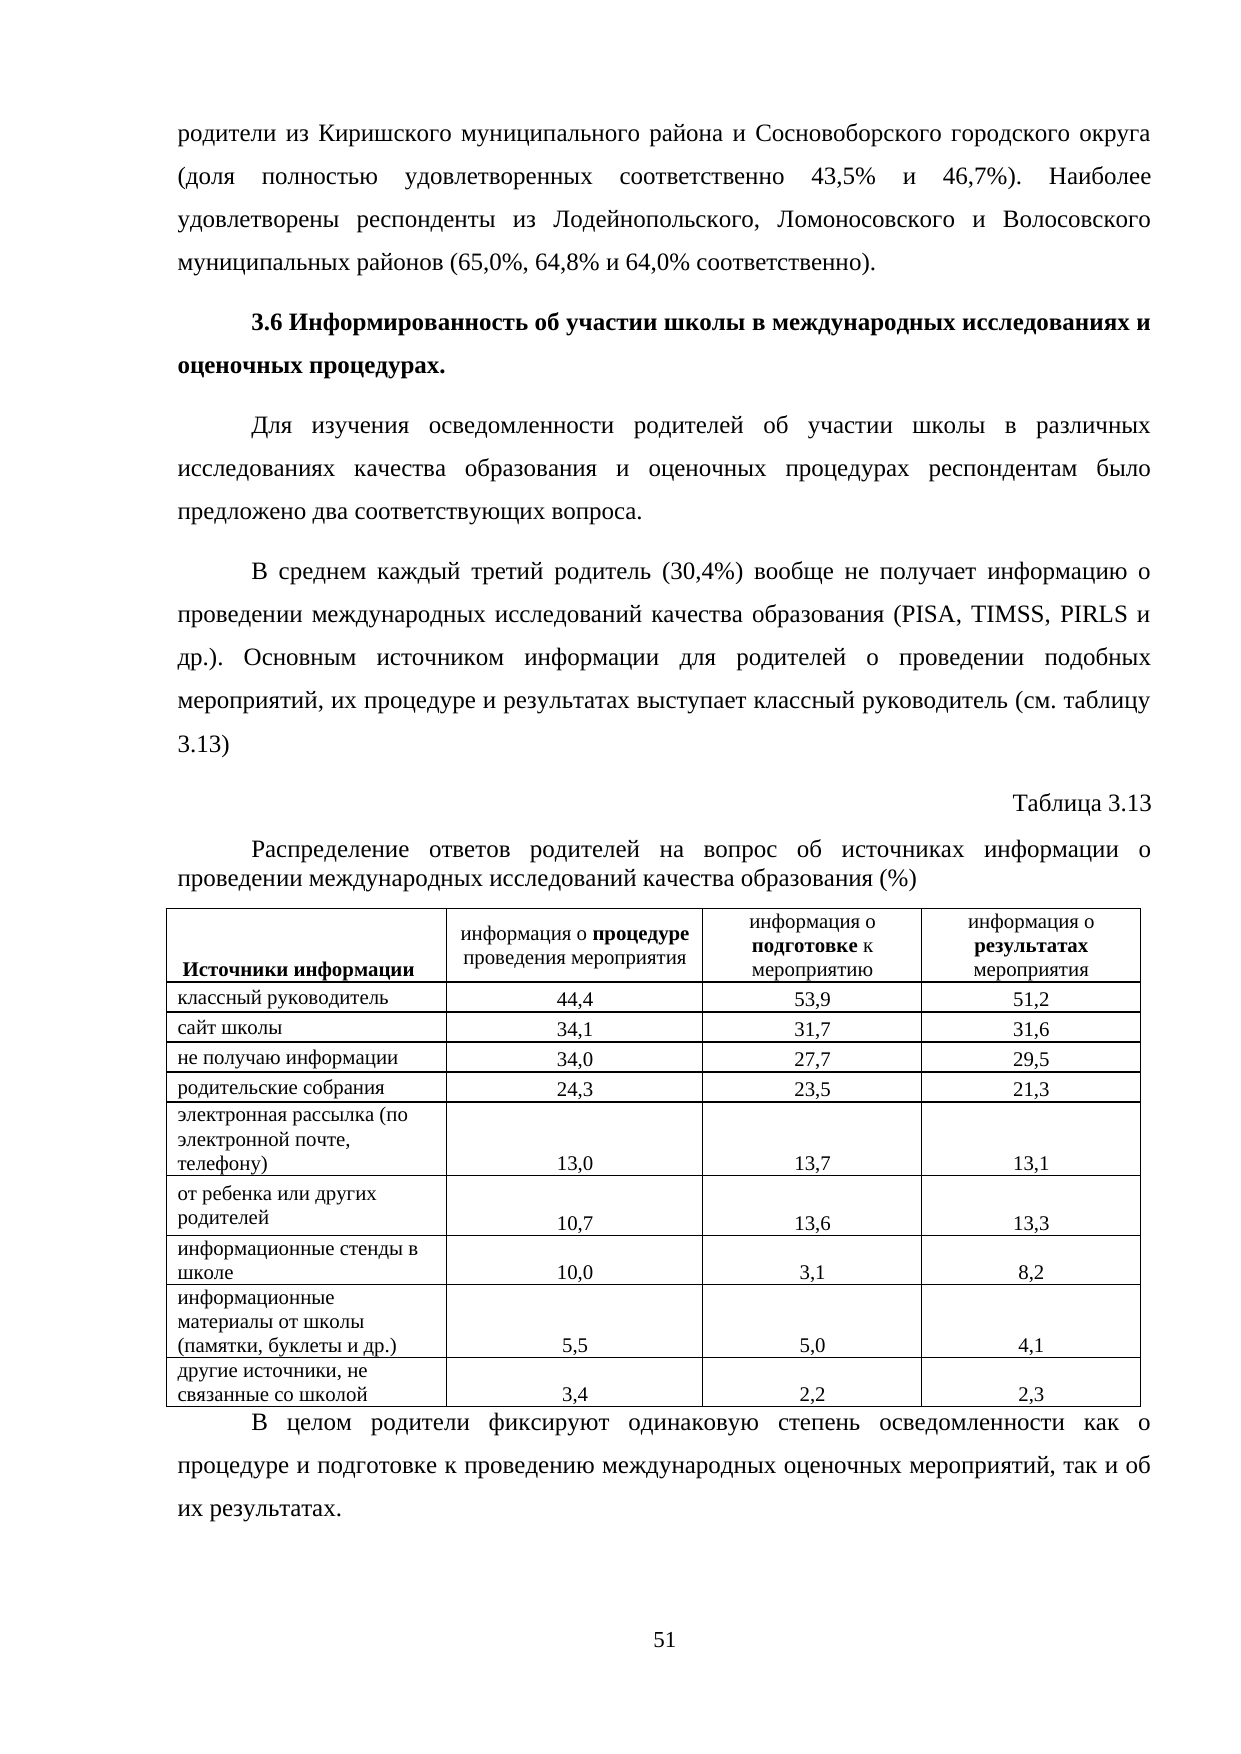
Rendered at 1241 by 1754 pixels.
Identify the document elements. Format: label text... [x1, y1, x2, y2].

table_cell 23,5 [703, 1073, 921, 1101]
table_header информация о результатах мероприятия [922, 909, 1140, 981]
table_header Источники информации [167, 909, 446, 981]
table_cell 53,9 [703, 983, 921, 1011]
text Для изучения осведомленности родителей об участии школы в различных исследованиях качества образования и оценочных процедурах респондентам было предложено два соответствующих вопроса. [177, 410, 1152, 525]
table_cell 13,1 [922, 1103, 1140, 1174]
table_cell 10,0 [447, 1236, 702, 1284]
table_cell 27,7 [703, 1043, 921, 1071]
table_cell классный руководитель [167, 983, 446, 1011]
table_cell 13,6 [703, 1176, 921, 1234]
table_cell электронная рассылка (по электронной почте, телефону) [167, 1103, 446, 1174]
table_header информация о подготовке к мероприятию [703, 909, 921, 981]
text В среднем каждый третий родитель (30,4%) вообще не получает информацию о проведении международных исследований качества образования (PISA, TIMSS, PIRLS и др.). Основным источником информации для родителей о проведении подобных мероприятий, их процедуре и результатах выступает классный руководитель (см. таблицу 3.13) [177, 556, 1152, 757]
text Таблица 3.13 [177, 788, 1152, 817]
table_cell 3,4 [447, 1358, 702, 1406]
table_cell информационные стенды в школе [167, 1236, 446, 1284]
text Распределение ответов родителей на вопрос об источниках информации о проведении международных исследований качества образования (%) [177, 834, 1152, 891]
table_cell 13,0 [447, 1103, 702, 1174]
table_cell 5,0 [703, 1285, 921, 1357]
table_cell 44,4 [447, 983, 702, 1011]
table_cell не получаю информации [167, 1043, 446, 1071]
table_cell 2,3 [922, 1358, 1140, 1406]
table_cell 34,0 [447, 1043, 702, 1071]
table_cell информационные материалы от школы (памятки, буклеты и др.) [167, 1285, 446, 1357]
table_cell 13,3 [922, 1176, 1140, 1234]
table_cell 13,7 [703, 1103, 921, 1174]
table_cell 34,1 [447, 1013, 702, 1041]
table_cell 51,2 [922, 983, 1140, 1011]
text В целом родители фиксируют одинаковую степень осведомленности как о процедуре и подготовке к проведению международных оценочных мероприятий, так и об их результатах. [177, 1407, 1152, 1522]
table_cell 21,3 [922, 1073, 1140, 1101]
table_cell 10,7 [447, 1176, 702, 1234]
table_cell 24,3 [447, 1073, 702, 1101]
table_cell 2,2 [703, 1358, 921, 1406]
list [177, 118, 1152, 276]
table_cell другие источники, не связанные со школой [167, 1358, 446, 1406]
text 3.6 Информированность об участии школы в международных исследованиях и оценочных процедурах. [177, 307, 1152, 379]
table_header информация о процедуре проведения мероприятия [447, 909, 702, 981]
table_cell родительские собрания [167, 1073, 446, 1101]
table_cell от ребенка или других родителей [167, 1176, 446, 1234]
table_cell сайт школы [167, 1013, 446, 1041]
table_cell 29,5 [922, 1043, 1140, 1071]
table_cell 31,7 [703, 1013, 921, 1041]
table_cell 31,6 [922, 1013, 1140, 1041]
table_cell 8,2 [922, 1236, 1140, 1284]
table_cell 5,5 [447, 1285, 702, 1357]
table_cell 4,1 [922, 1285, 1140, 1357]
table_cell 3,1 [703, 1236, 921, 1284]
